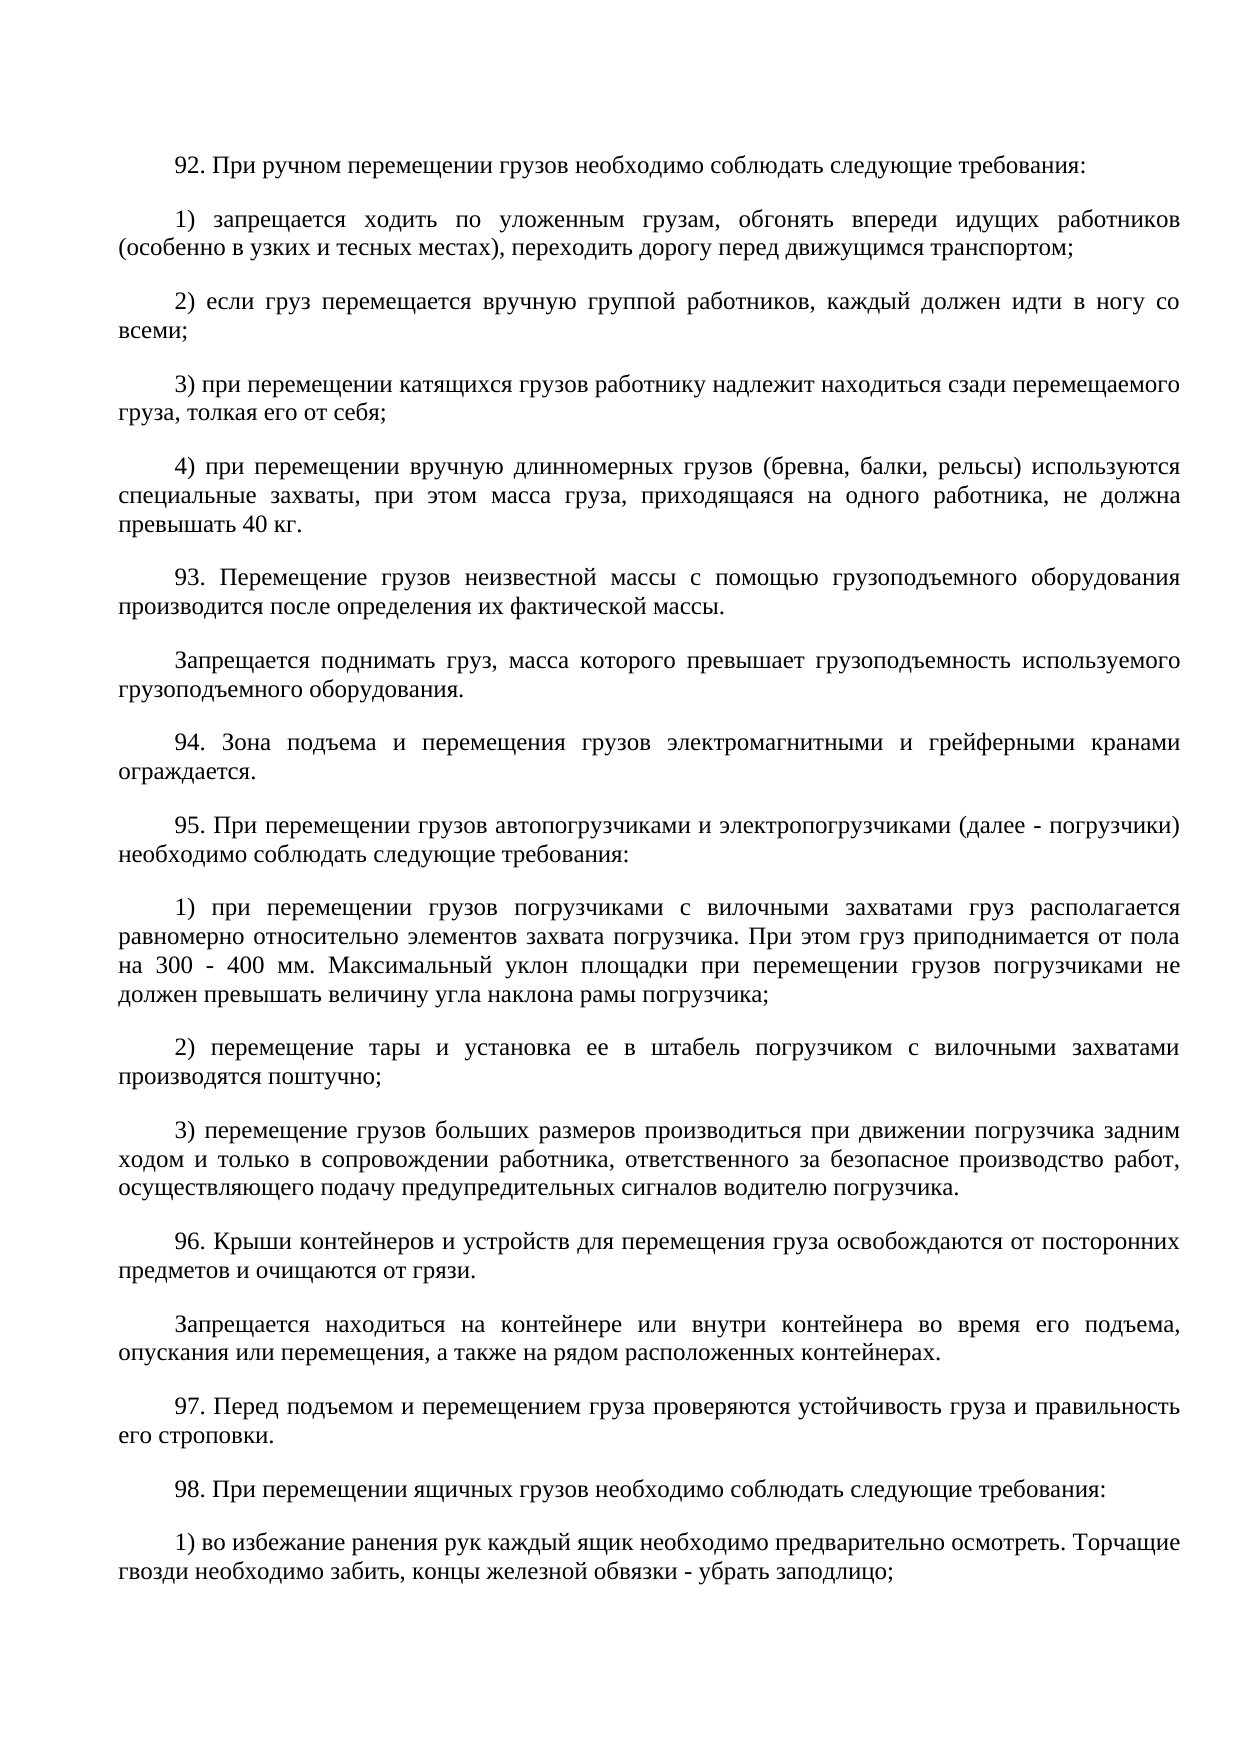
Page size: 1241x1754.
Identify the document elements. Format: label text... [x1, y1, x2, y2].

text 97. Перед подъемом и перемещением груза проверяются устойчивость груза и правильность его строповки. [118, 1391, 1181, 1449]
text 2) перемещение тары и установка ее в штабель погрузчиком с вилочными захватами производятся поштучно; [118, 1032, 1181, 1090]
text 1) при перемещении грузов погрузчиками с вилочными захватами груз располагается равномерно относительно элементов захвата погрузчика. При этом груз приподнимается от пола на 300 - 400 мм. Максимальный уклон площадки при перемещении грузов погрузчиками не должен превышать величину угла наклона рамы погрузчика; [118, 892, 1181, 1007]
text Запрещается находиться на контейнере или внутри контейнера во время его подъема, опускания или перемещения, а также на рядом расположенных контейнерах. [118, 1309, 1181, 1366]
text 95. При перемещении грузов автопогрузчиками и электропогрузчиками (далее - погрузчики) необходимо соблюдать следующие требования: [118, 810, 1181, 867]
text 3) перемещение грузов больших размеров производиться при движении погрузчика задним ходом и только в сопровождении работника, ответственного за безопасное производство работ, осуществляющего подачу предупредительных сигналов водителю погрузчика. [118, 1115, 1181, 1201]
text 4) при перемещении вручную длинномерных грузов (бревна, балки, рельсы) используются специальные захваты, при этом масса груза, приходящаяся на одного работника, не должна превышать 40 кг. [118, 451, 1181, 537]
text 96. Крыши контейнеров и устройств для перемещения груза освобождаются от посторонних предметов и очищаются от грязи. [118, 1226, 1181, 1284]
text 1) во избежание ранения рук каждый ящик необходимо предварительно осмотреть. Торчащие гвозди необходимо забить, концы железной обвязки - убрать заподлицо; [118, 1527, 1181, 1585]
text 93. Перемещение грузов неизвестной массы с помощью грузоподъемного оборудования производится после определения их фактической массы. [118, 562, 1181, 620]
text 92. При ручном перемещении грузов необходимо соблюдать следующие требования: [118, 150, 1181, 179]
text 1) запрещается ходить по уложенным грузам, обгонять впереди идущих работников (особенно в узких и тесных местах), переходить дорогу перед движущимся транспортом; [118, 204, 1181, 261]
text Запрещается поднимать груз, масса которого превышает грузоподъемность используемого грузоподъемного оборудования. [118, 645, 1181, 702]
text 3) при перемещении катящихся грузов работнику надлежит находиться сзади перемещаемого груза, толкая его от себя; [118, 369, 1181, 426]
text 2) если груз перемещается вручную группой работников, каждый должен идти в ногу со всеми; [118, 286, 1181, 344]
text 98. При перемещении ящичных грузов необходимо соблюдать следующие требования: [118, 1474, 1181, 1502]
text 94. Зона подъема и перемещения грузов электромагнитными и грейферными кранами ограждается. [118, 727, 1181, 785]
